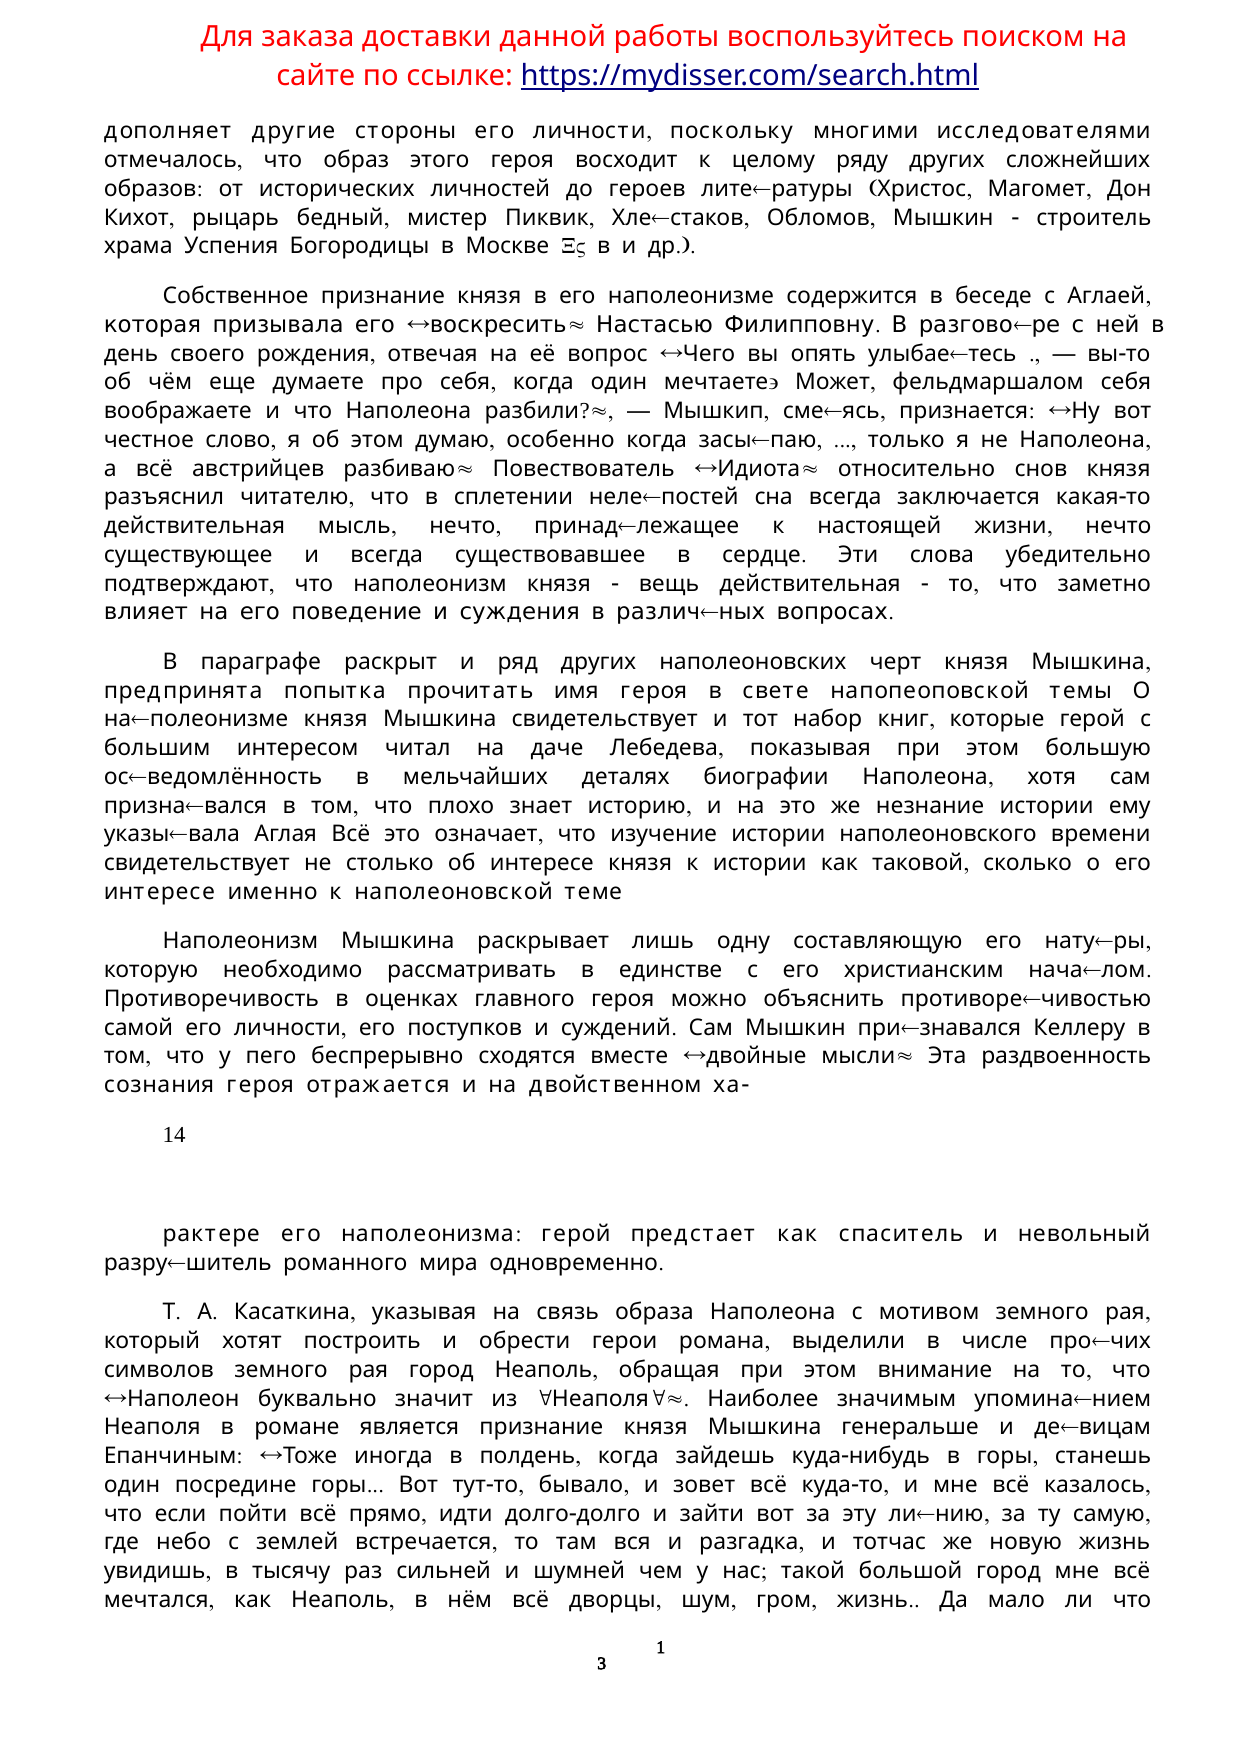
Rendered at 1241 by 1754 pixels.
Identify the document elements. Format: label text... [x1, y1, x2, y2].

text Наполеонизм Мышкина раскрывает лишь одну составляющую его нату¬ры, которую необходимо рассматривать в единстве с его христианским нача¬лом. Противоречивость в оценках главного героя можно объяснить противоре¬чивостью самой его личности, его поступков и суждений. Сам Мышкин при¬знавался Келлеру в том, что у пего беспрерывно сходятся вместе «двойные мысли» Эта раздвоенность сознания героя отражается и на двойственном ха- [103, 925, 1152, 1097]
text рактере его наполеонизма: герой предстает как спаситель и невольный разру¬шитель романного мира одновременно. [103, 1217, 1152, 1275]
text 14 [103, 1118, 1152, 1147]
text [103, 115, 1152, 259]
text В параграфе раскрыт и ряд других наполеоновских черт князя Мышкина, предпринята попытка прочитать имя героя в свете напопеоповской темы О на¬полеонизме князя Мышкина свидетельствует и тот набор книг, которые герой с большим интересом читал на даче Лебедева, показывая при этом большую ос¬ведомлённость в мельчайших деталях биографии Наполеона, хотя сам призна¬вался в том, что плохо знает историю, и на это же незнание истории ему указы¬вала Аглая Всё это означает, что изучение истории наполеоновского времени свидетельствует не столько об интересе князя к истории как таковой, сколько о его интересе именно к наполеоновской теме [103, 645, 1152, 904]
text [103, 1296, 1152, 1612]
text Собственное признание князя в его наполеонизме содержится в беседе с Аглаей, которая призывала его «воскресить» Настасью Филипповну. В разгово¬ре с ней в день своего рождения, отвечая на её вопрос «Чего вы опять улыбае¬тесь ., — вы-то об чём еще думаете про себя, когда один мечтаете' Может, фельдмаршалом себя воображаете и что Наполеона разбили?», — Мышкип, сме¬ясь, признается: «Ну вот честное слово, я об этом думаю, особенно когда засы¬паю, ..., только я не Наполеона, а всё австрийцев разбиваю» Повествователь «Идиота» относительно снов князя разъяснил читателю, что в сплетении неле¬постей сна всегда заключается какая-то действительная мысль, нечто, принад¬лежащее к настоящей жизни, нечто существующее и всегда существовавшее в сердце. Эти слова убедительно подтверждают, что наполеонизм князя - вещь действительная - то, что заметно влияет на его поведение и суждения в различ¬ных вопросах. [103, 279, 1152, 624]
